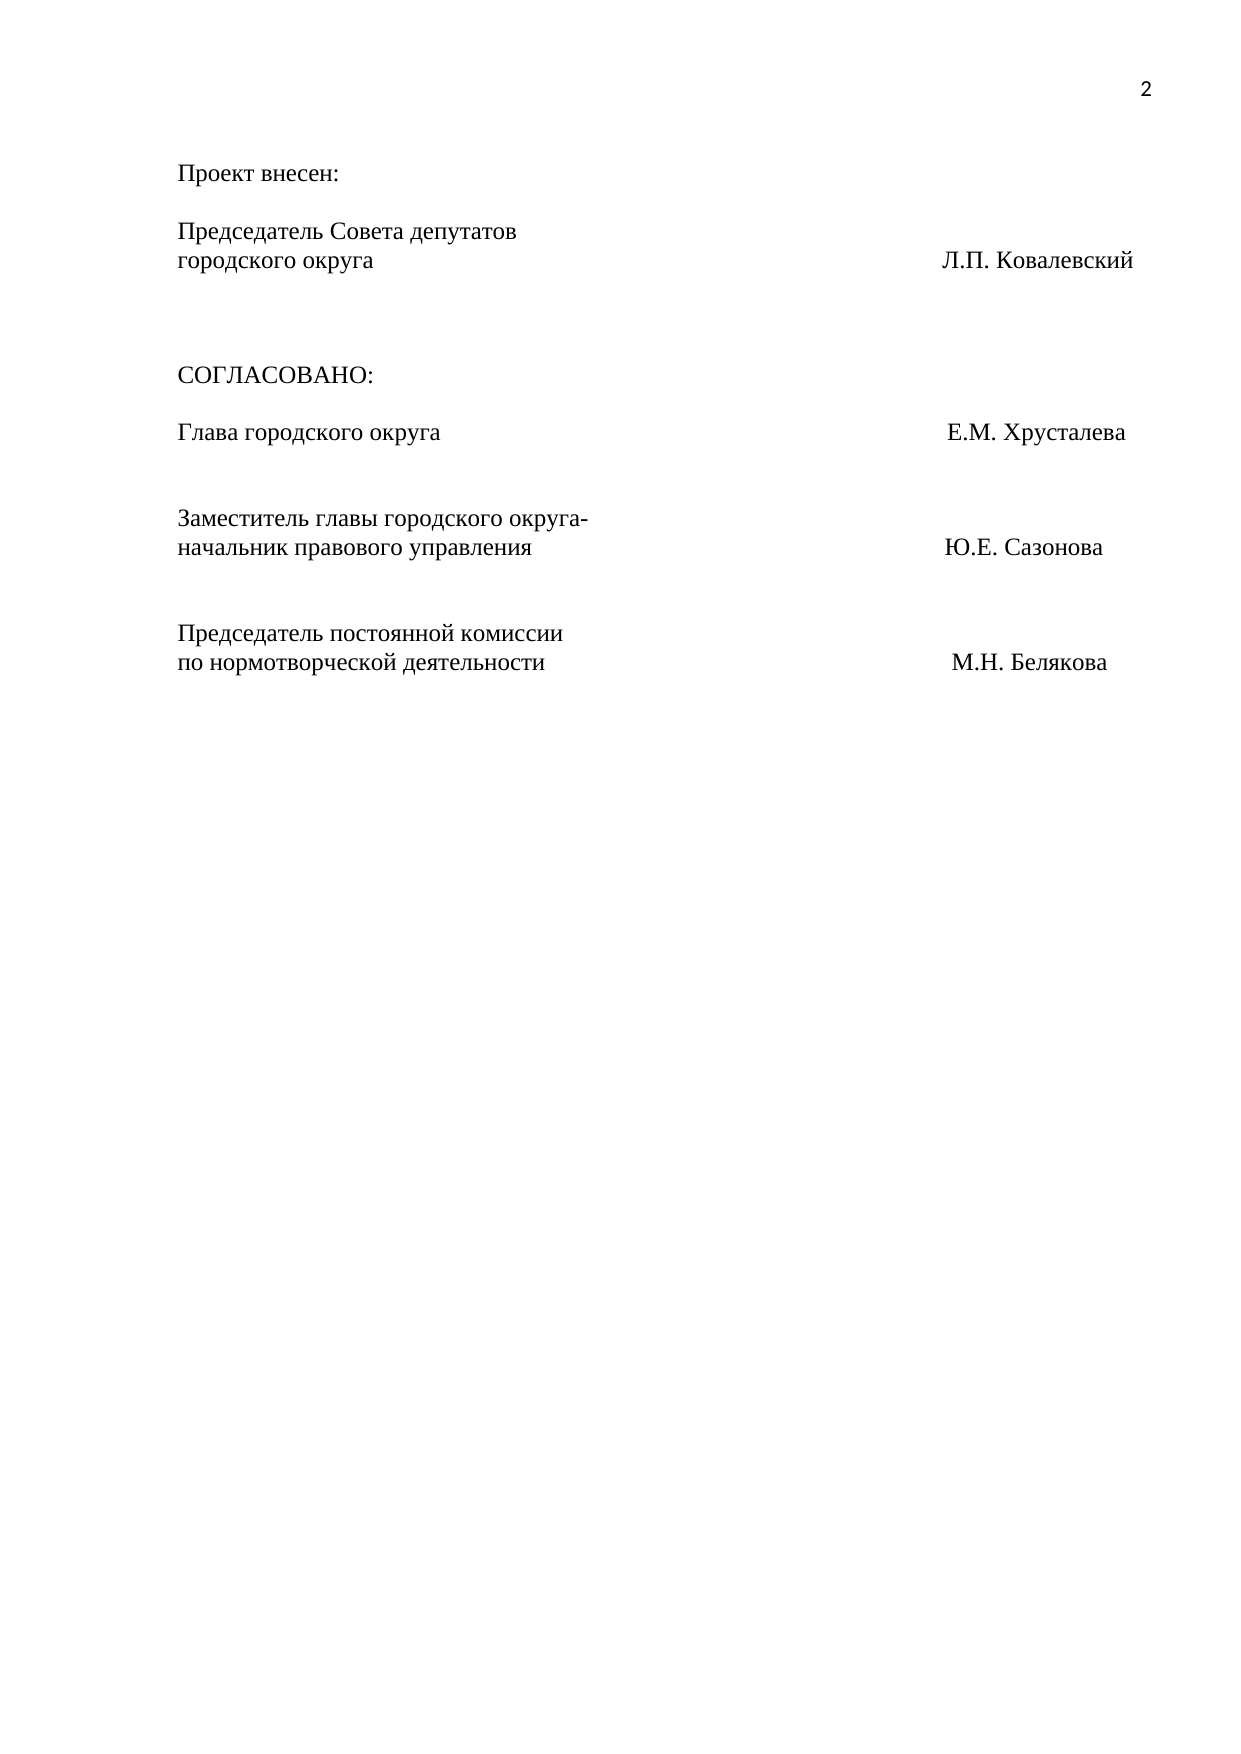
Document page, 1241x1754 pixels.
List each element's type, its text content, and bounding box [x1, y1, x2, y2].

text Глава городского округа Е.М. Хрусталева [177, 417, 1152, 446]
text начальник правового управления Ю.Е. Сазонова [177, 532, 1152, 561]
text Председатель Совета депутатов [177, 216, 1152, 245]
text Проект внесен: [177, 158, 1152, 187]
text СОГЛАСОВАНО: [177, 360, 1152, 388]
text Заместитель главы городского округа- [177, 503, 1152, 532]
text Председатель постоянной комиссии [177, 618, 1152, 647]
text по нормотворческой деятельности М.Н. Белякова [177, 647, 1152, 676]
text городского округа Л.П. Ковалевский [177, 245, 1152, 273]
